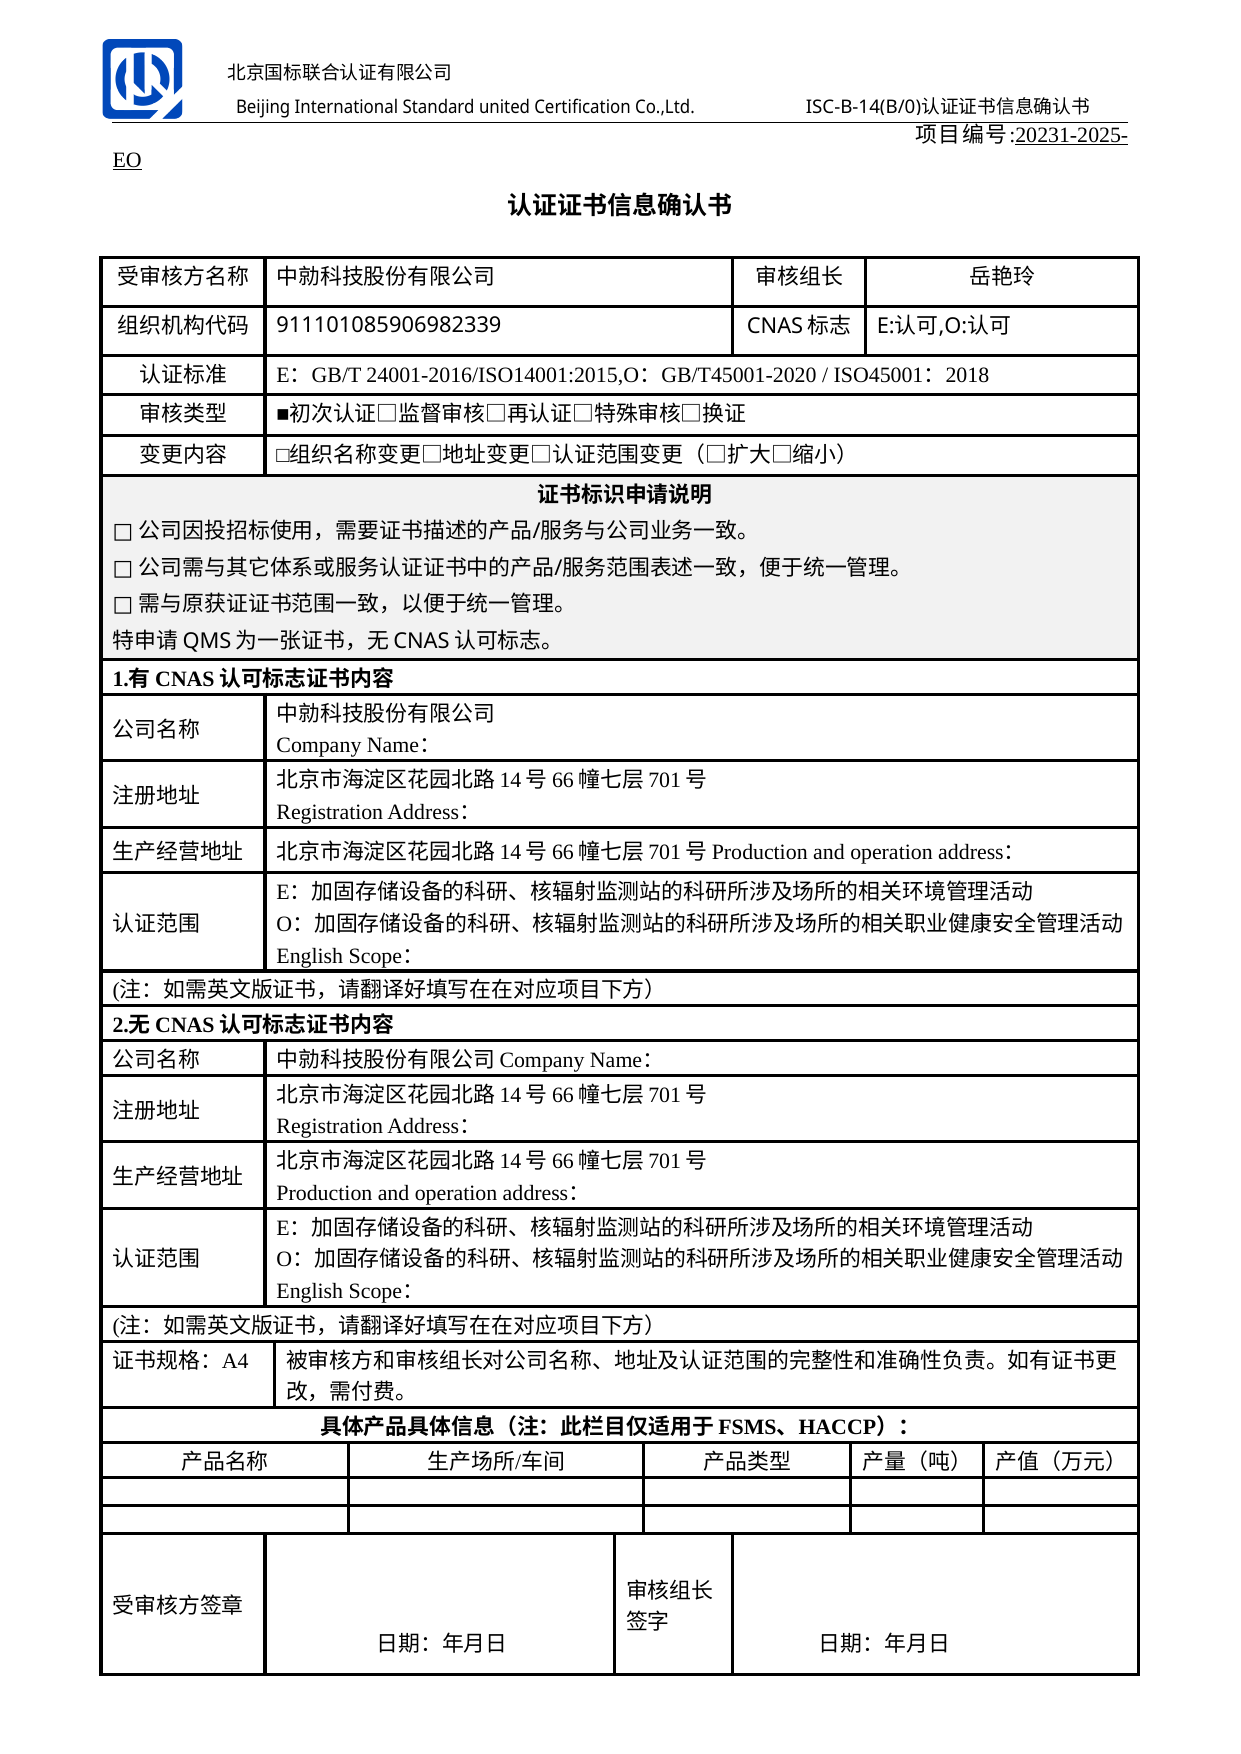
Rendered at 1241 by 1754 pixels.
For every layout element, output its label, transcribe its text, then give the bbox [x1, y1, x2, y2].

table_cell 北京市海淀区花园北路14号66幢七层701号 Registration Address： [267, 762, 1137, 826]
table_cell 注册地址 [103, 1077, 263, 1140]
table_cell [985, 1479, 1137, 1504]
text 项目编号:20231-2025-EO [112, 123, 1128, 173]
table_cell 注册地址 [103, 762, 263, 826]
table_cell 受审核方签章 [103, 1535, 263, 1673]
table_cell 产量（吨） [852, 1444, 982, 1476]
text 认证证书信息确认书 [112, 185, 1128, 222]
table_cell 产品名称 [103, 1444, 347, 1476]
table_cell 审核组长签字 [616, 1535, 731, 1673]
table_cell [645, 1507, 849, 1532]
table_header 岳艳玲 [867, 259, 1137, 305]
table_cell 证书标识申请说明 □ 公司因投招标使用，需要证书描述的产品/服务与公司业务一致。 □ 公司需与其它体系或服务认证证书中的产品/服务范围表述一致，便于统一管理。 □ 需与原获证证书范围一致，以便于统一管理。 特申请QMS为一张证书，无CNAS认可标志。 [103, 477, 1137, 658]
table_cell 组织机构代码 [103, 308, 263, 354]
table_cell 中勍科技股份有限公司 Company Name： [267, 696, 1137, 759]
table_cell ■初次认证□监督审核□再认证□特殊审核□换证 [267, 396, 1137, 433]
table_cell 日期：年月日 [734, 1535, 1137, 1673]
table_cell 变更内容 [103, 437, 263, 474]
table_cell 北京市海淀区花园北路14号66幢七层701号 Registration Address： [267, 1077, 1137, 1140]
table_cell 公司名称 [103, 1042, 263, 1074]
table_cell 生产场所/车间 [350, 1444, 642, 1476]
table_cell 中勍科技股份有限公司Company Name： [267, 1042, 1137, 1074]
table_cell □组织名称变更□地址变更□认证范围变更（□扩大□缩小） [267, 437, 1137, 474]
table_cell E：GB/T 24001-2016/ISO14001:2015,O：GB/T45001-2020 / ISO45001：2018 [267, 357, 1137, 393]
table_header 中勍科技股份有限公司 [267, 259, 731, 305]
table_cell (注：如需英文版证书，请翻译好填写在在对应项目下方） [103, 973, 1137, 1004]
table_header 审核组长 [734, 259, 864, 305]
table_cell 北京市海淀区花园北路14号66幢七层701号 Production and operation address： [267, 1143, 1137, 1207]
table_cell [103, 1507, 347, 1532]
table_cell [852, 1507, 982, 1532]
table_cell E：加固存储设备的科研、核辐射监测站的科研所涉及场所的相关环境管理活动 O：加固存储设备的科研、核辐射监测站的科研所涉及场所的相关职业健康安全管理活动 English Scope： [267, 1210, 1137, 1305]
table_cell 被审核方和审核组长对公司名称、地址及认证范围的完整性和准确性负责。如有证书更改，需付费。 [276, 1343, 1137, 1406]
table_cell [350, 1479, 642, 1504]
table_cell 生产经营地址 [103, 1143, 263, 1207]
table_cell 生产经营地址 [103, 829, 263, 871]
table_cell (注：如需英文版证书，请翻译好填写在在对应项目下方） [103, 1308, 1137, 1339]
table_cell 产值（万元） [985, 1444, 1137, 1476]
table_cell 认证标准 [103, 357, 263, 393]
table_cell 认证范围 [103, 874, 263, 969]
table_cell [645, 1479, 849, 1504]
table_cell 公司名称 [103, 696, 263, 759]
table_cell 认证范围 [103, 1210, 263, 1305]
table_cell [985, 1507, 1137, 1532]
table_cell [852, 1479, 982, 1504]
table_cell 2.无CNAS认可标志证书内容 [103, 1007, 1137, 1039]
table_header 受审核方名称 [103, 259, 263, 305]
picture [102, 39, 183, 119]
table_cell [103, 1479, 347, 1504]
table_cell 北京市海淀区花园北路14号66幢七层701号Production and operation address： [267, 829, 1137, 871]
table_cell E：加固存储设备的科研、核辐射监测站的科研所涉及场所的相关环境管理活动 O：加固存储设备的科研、核辐射监测站的科研所涉及场所的相关职业健康安全管理活动 English Scope： [267, 874, 1137, 969]
table_cell 具体产品具体信息（注：此栏目仅适用于FSMS、HACCP）： [103, 1409, 1137, 1441]
table_cell 911101085906982339 [267, 308, 731, 354]
table_cell 产品类型 [645, 1444, 849, 1476]
table_cell 日期：年月日 [267, 1535, 613, 1673]
table_cell E:认可,O:认可 [867, 308, 1137, 354]
table_cell [350, 1507, 642, 1532]
table_cell 1.有CNAS认可标志证书内容 [103, 661, 1137, 693]
table_cell CNAS标志 [734, 308, 864, 354]
table_cell 证书规格：A4 [103, 1343, 273, 1406]
table_cell 审核类型 [103, 396, 263, 433]
